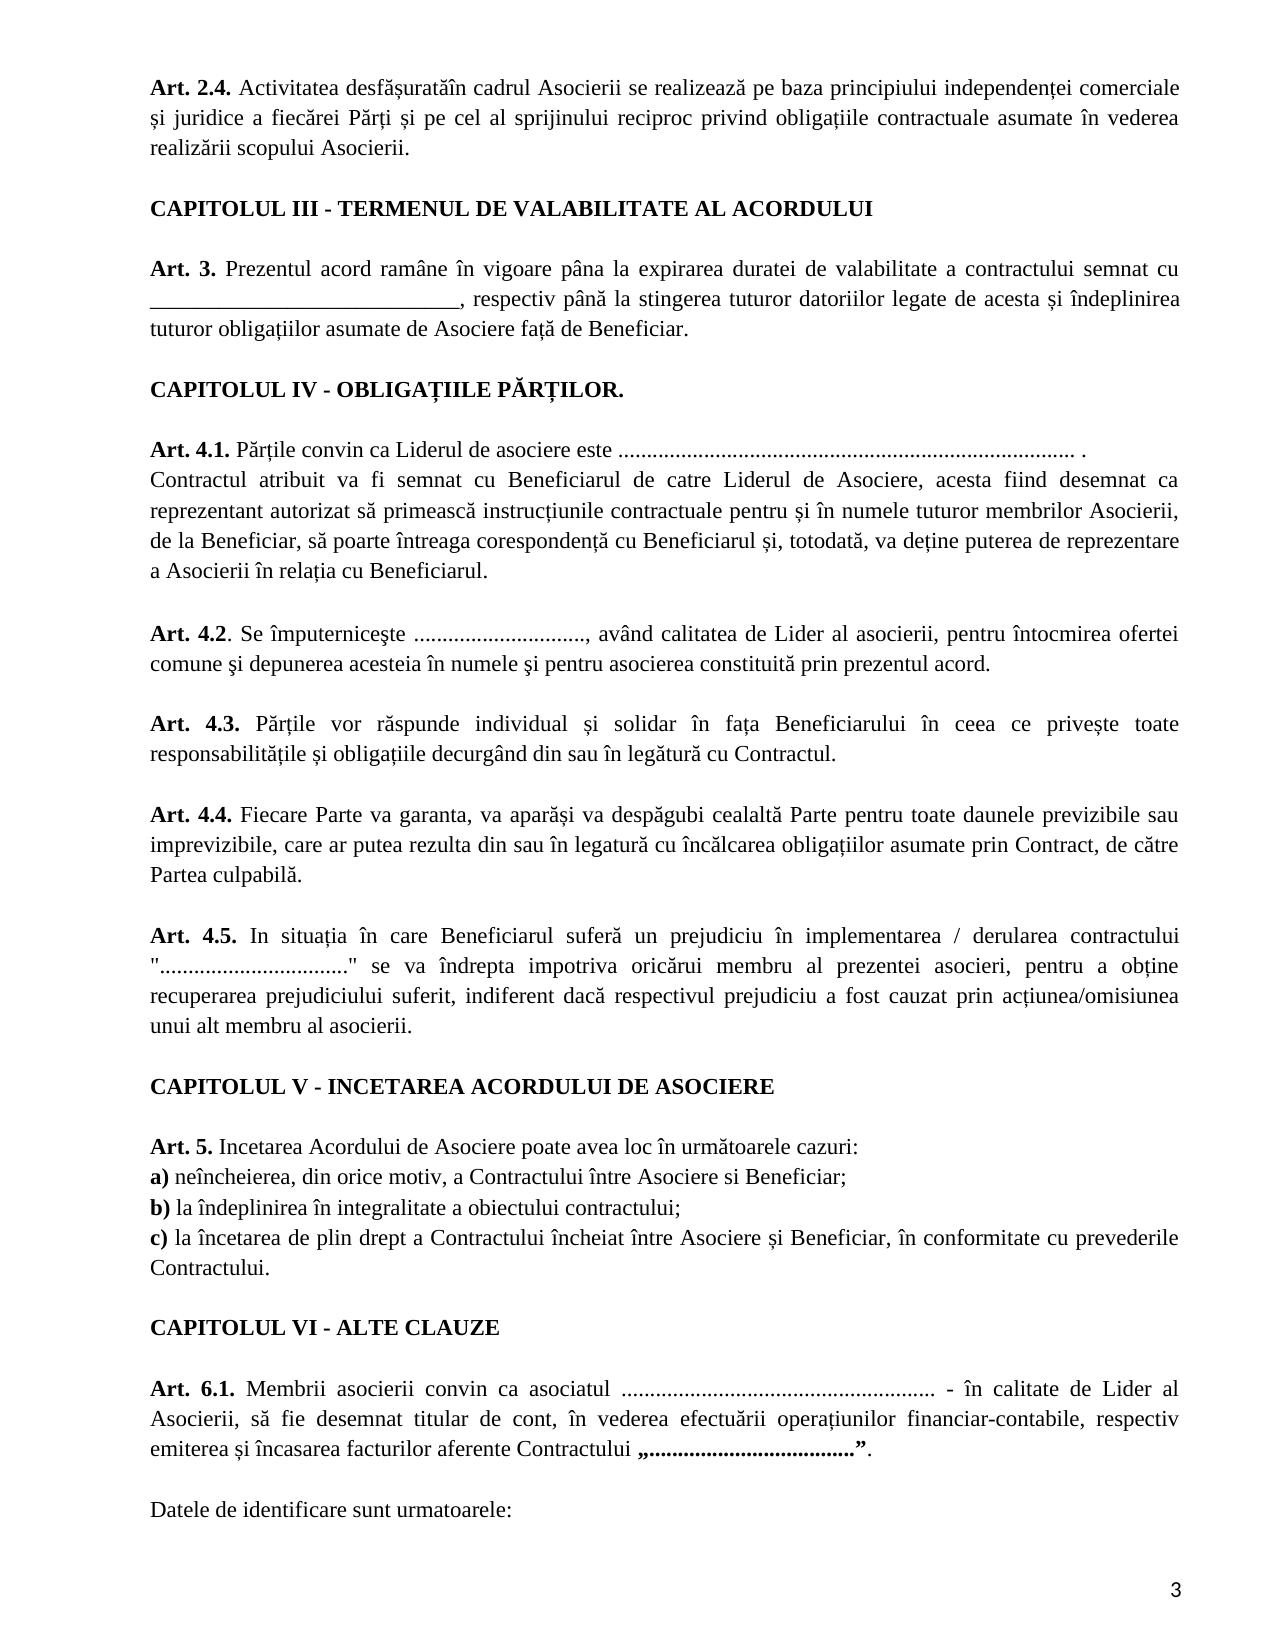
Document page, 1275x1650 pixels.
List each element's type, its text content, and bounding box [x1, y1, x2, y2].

text Contractul atribuit va fi semnat cu Beneficiarul de catre Liderul de Asociere, acesta fiind desemnat ca reprezentant autorizat să primească instrucțiunile contractuale pentru și în numele tuturor membrilor Asocierii, de la Beneficiar, să poarte întreaga corespondență cu Beneficiarul și, totodată, va deține puterea de reprezentare a Asocierii în relația cu Beneficiarul. [150, 467, 1181, 583]
text Datele de identificare sunt urmatoarele: [150, 1496, 1181, 1522]
text Art. 4.1. Părțile convin ca Liderul de asociere este ................................................................................ . [150, 436, 1181, 463]
text CAPITOLUL III - TERMENUL DE VALABILITATE AL ACORDULUI [150, 195, 1181, 221]
text Art. 4.5. In situația în care Beneficiarul suferă un prejudiciu în implementarea / derularea contractului "................................." se va îndrepta impotriva oricărui membru al prezentei asocieri, pentru a obține recuperarea prejudiciului suferit, indiferent dacă respectivul prejudiciu a fost cauzat prin acțiunea/omisiunea unui alt membru al asocierii. [150, 922, 1181, 1039]
text Art. 6.1. Membrii asocierii convin ca asociatul ....................................................... - în calitate de Lider al Asocierii, să fie desemnat titular de cont, în vederea efectuării operațiunilor financiar-contabile, respectiv emiterea și încasarea facturilor aferente Contractului „....................................”. [150, 1375, 1181, 1462]
text Art. 3. Prezentul acord ramâne în vigoare pâna la expirarea duratei de valabilitate a contractului semnat cu ___________________________, respectiv până la stingerea tuturor datoriilor legate de acesta și îndeplinirea tuturor obligațiilor asumate de Asociere față de Beneficiar. [150, 255, 1181, 342]
text CAPITOLUL V - INCETAREA ACORDULUI DE ASOCIERE [150, 1073, 1181, 1099]
text c) la încetarea de plin drept a Contractului încheiat între Asociere și Beneficiar, în conformitate cu prevederile Contractului. [150, 1224, 1181, 1280]
text a) neîncheierea, din orice motiv, a Contractului între Asociere si Beneficiar; [150, 1163, 1181, 1190]
text Art. 2.4. Activitatea desfășuratăîn cadrul Asocierii se realizează pe baza principiului independenței comerciale și juridice a fiecărei Părți și pe cel al sprijinului reciproc privind obligațiile contractuale asumate în vederea realizării scopului Asocierii. [150, 74, 1181, 161]
text Art. 4.3. Părțile vor răspunde individual și solidar în fața Beneficiarului în ceea ce privește toate responsabilitățile și obligațiile decurgând din sau în legătură cu Contractul. [150, 710, 1181, 767]
text b) la îndeplinirea în integralitate a obiectului contractului; [150, 1193, 1181, 1220]
text CAPITOLUL VI - ALTE CLAUZE [150, 1314, 1181, 1341]
text Art. 5. Incetarea Acordului de Asociere poate avea loc în următoarele cazuri: [150, 1133, 1181, 1159]
text CAPITOLUL IV - OBLIGAȚIILE PĂRȚILOR. [150, 376, 1181, 402]
text Art. 4.4. Fiecare Parte va garanta, va aparăși va despăgubi cealaltă Parte pentru toate daunele previzibile sau imprevizibile, care ar putea rezulta din sau în legatură cu încălcarea obligațiilor asumate prin Contract, de către Partea culpabilă. [150, 801, 1181, 888]
text Art. 4.2. Se împuterniceşte .............................., având calitatea de Lider al asocierii, pentru întocmirea ofertei comune şi depunerea acesteia în numele şi pentru asocierea constituită prin prezentul acord. [150, 619, 1181, 676]
